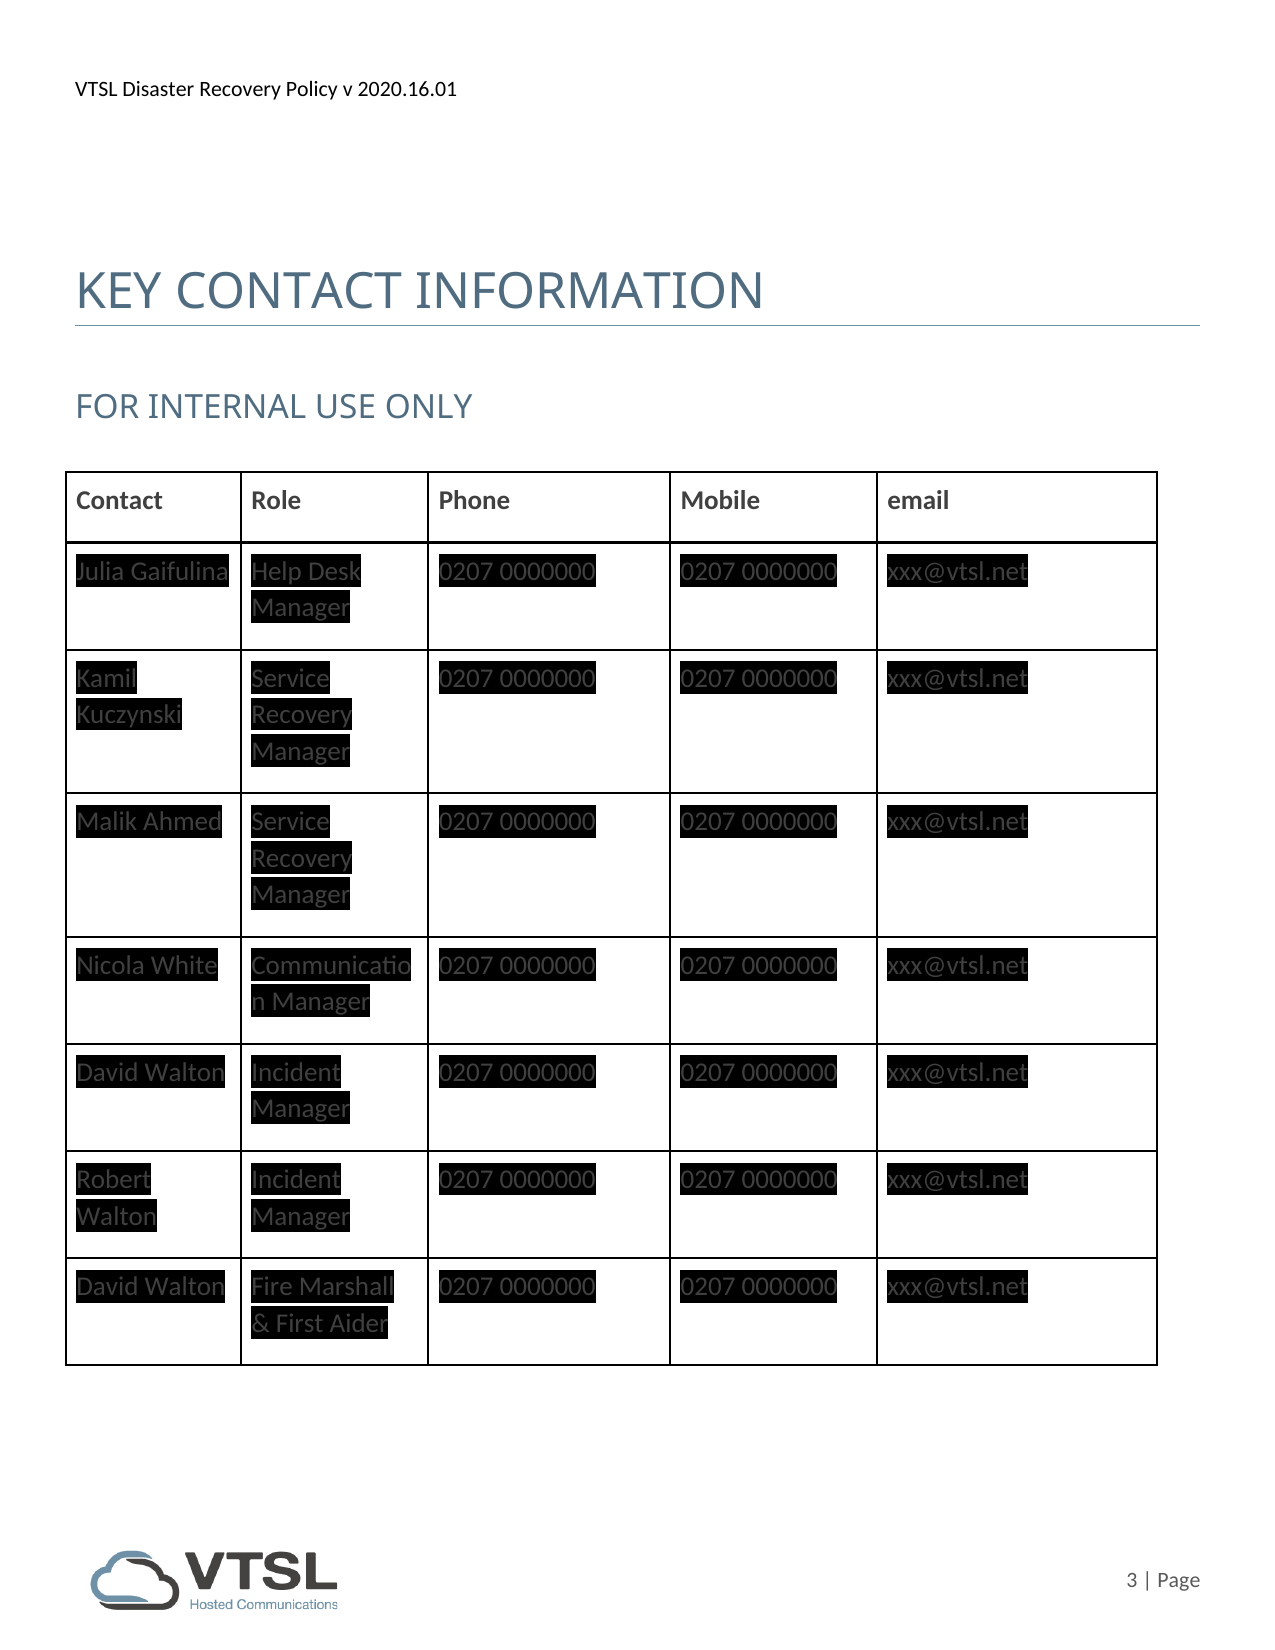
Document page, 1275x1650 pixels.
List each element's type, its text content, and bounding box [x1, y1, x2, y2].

table_cell Kamil Kuczynski [67, 651, 240, 792]
table_header Phone [429, 473, 669, 541]
table_cell 0207 0000000 [671, 1152, 876, 1257]
table_cell Communication Manager [242, 938, 427, 1043]
table_cell 0207 0000000 [429, 651, 669, 792]
table_header email [878, 473, 1156, 541]
table_cell xxx@vtsl.net [878, 1045, 1156, 1150]
table_cell Service Recovery Manager [242, 794, 427, 936]
table_cell Robert Walton [67, 1152, 240, 1257]
table_cell 0207 0000000 [671, 1045, 876, 1150]
table_cell Malik Ahmed [67, 794, 240, 936]
table_cell xxx@vtsl.net [878, 1152, 1156, 1257]
table_cell 0207 0000000 [671, 651, 876, 792]
table_cell 0207 0000000 [429, 544, 669, 649]
subtitle FOR INTERNAL USE ONLY [75, 383, 1200, 429]
table_header Role [242, 473, 427, 541]
table_cell xxx@vtsl.net [878, 651, 1156, 792]
table_cell David Walton [67, 1045, 240, 1150]
table_cell xxx@vtsl.net [878, 794, 1156, 936]
table_cell 0207 0000000 [429, 794, 669, 936]
table_cell xxx@vtsl.net [878, 1259, 1156, 1364]
table_cell Help Desk Manager [242, 544, 427, 649]
table_cell 0207 0000000 [429, 938, 669, 1043]
table_header Contact [67, 473, 240, 541]
table_cell 0207 0000000 [429, 1259, 669, 1364]
table_cell Fire Marshall & First Aider [242, 1259, 427, 1364]
table_cell 0207 0000000 [671, 938, 876, 1043]
table_cell Incident Manager [242, 1152, 427, 1257]
table_cell 0207 0000000 [429, 1045, 669, 1150]
table_cell 0207 0000000 [429, 1152, 669, 1257]
table_cell Nicola White [67, 938, 240, 1043]
table_cell Julia Gaifulina [67, 544, 240, 649]
table_cell 0207 0000000 [671, 794, 876, 936]
table_cell Service Recovery Manager [242, 651, 427, 792]
subtitle KEY CONTACT INFORMATION [75, 255, 1200, 325]
picture [90, 1550, 338, 1610]
table_cell David Walton [67, 1259, 240, 1364]
table_cell Incident Manager [242, 1045, 427, 1150]
table_header Mobile [671, 473, 876, 541]
table_cell 0207 0000000 [671, 1259, 876, 1364]
table_cell xxx@vtsl.net [878, 938, 1156, 1043]
table_cell xxx@vtsl.net [878, 544, 1156, 649]
table_cell 0207 0000000 [671, 544, 876, 649]
